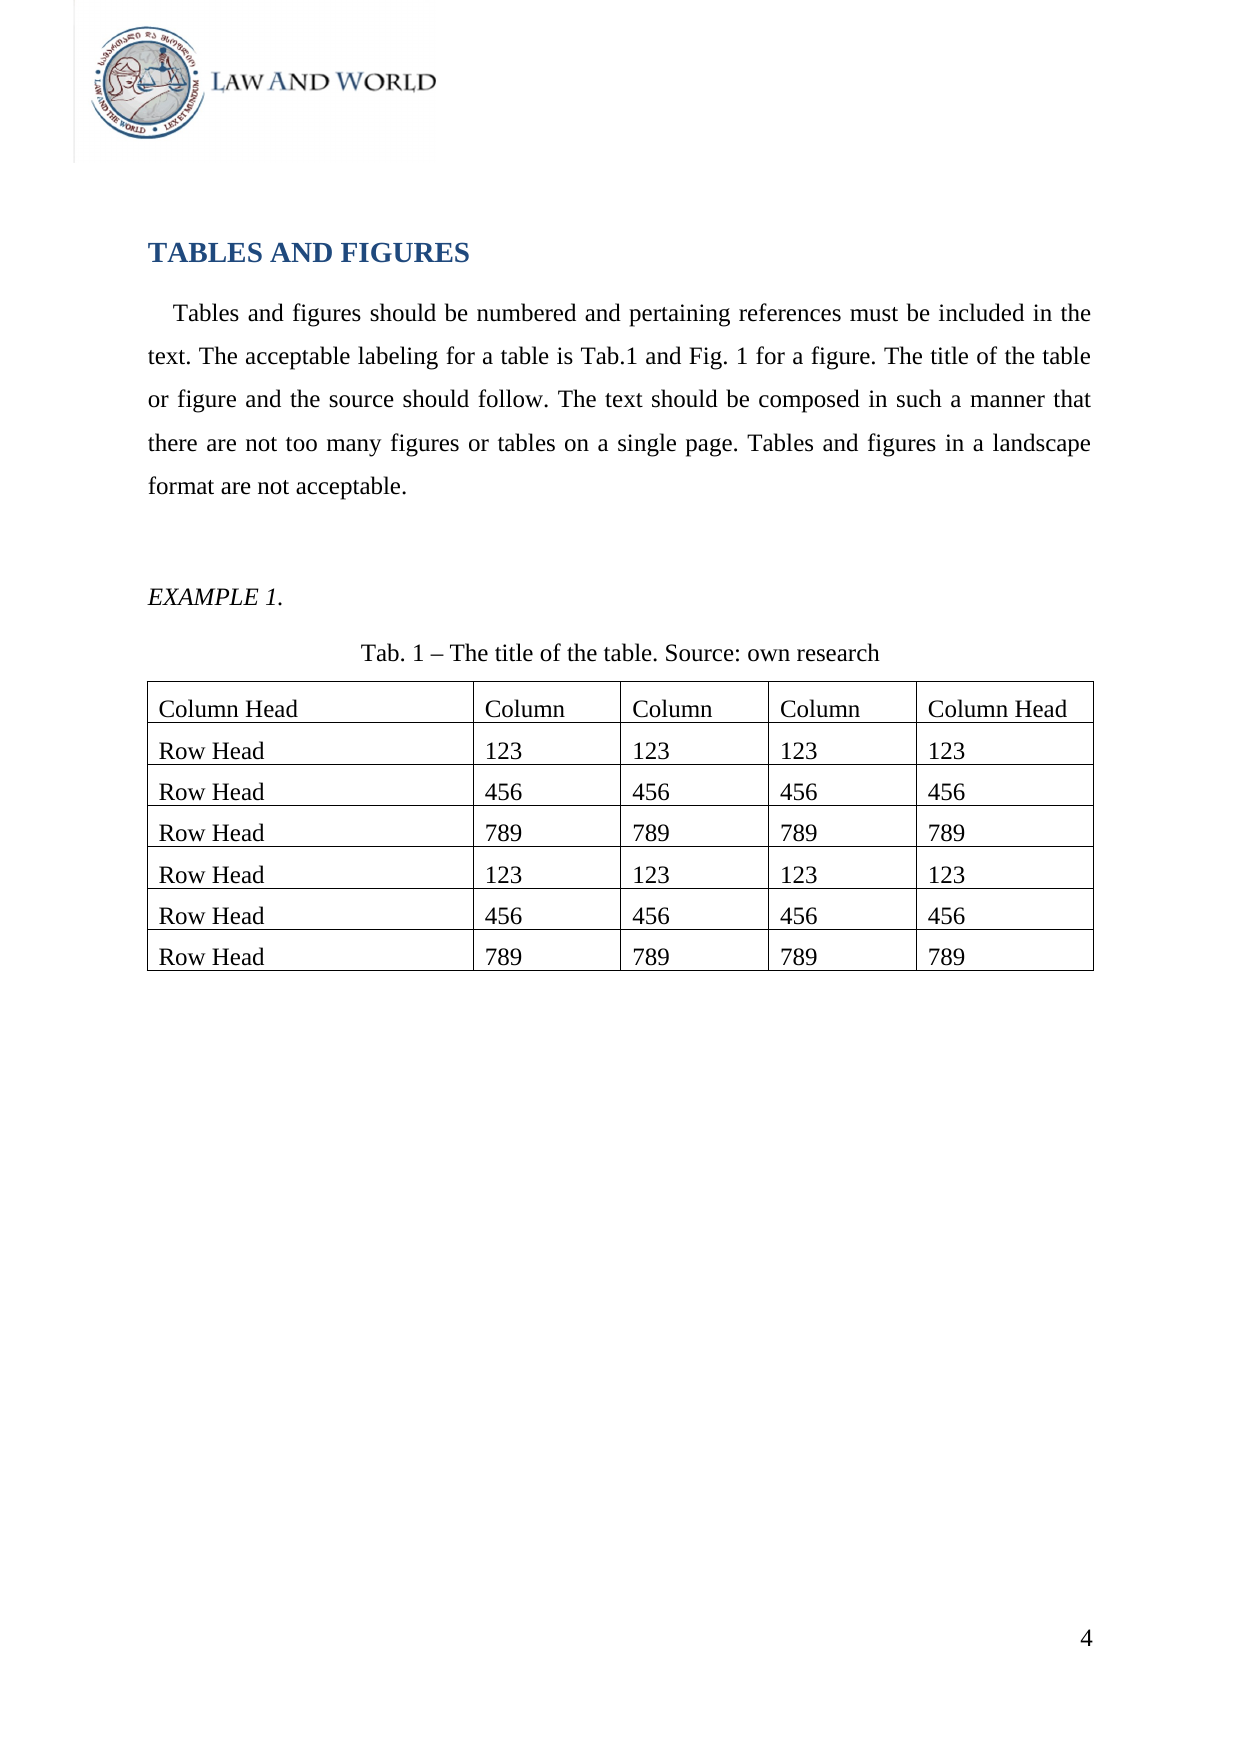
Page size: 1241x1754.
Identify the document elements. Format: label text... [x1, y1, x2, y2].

text Tab. 1 – The title of the table. Source: own research [148, 638, 1092, 666]
picture [73, 0, 436, 163]
text EXAMPLE 1. [148, 582, 1092, 611]
text Tables and figures should be numbered and pertaining references must be included in the text. The acceptable labeling for a table is Tab.1 and Fig. 1 for a figure. The title of the table or figure and the source should follow. The text should be composed in such a manner that there are not too many figures or tables on a single page. Tables and figures in a landscape format are not acceptable. [148, 298, 1092, 499]
subtitle Tables and Figures [148, 236, 1092, 269]
